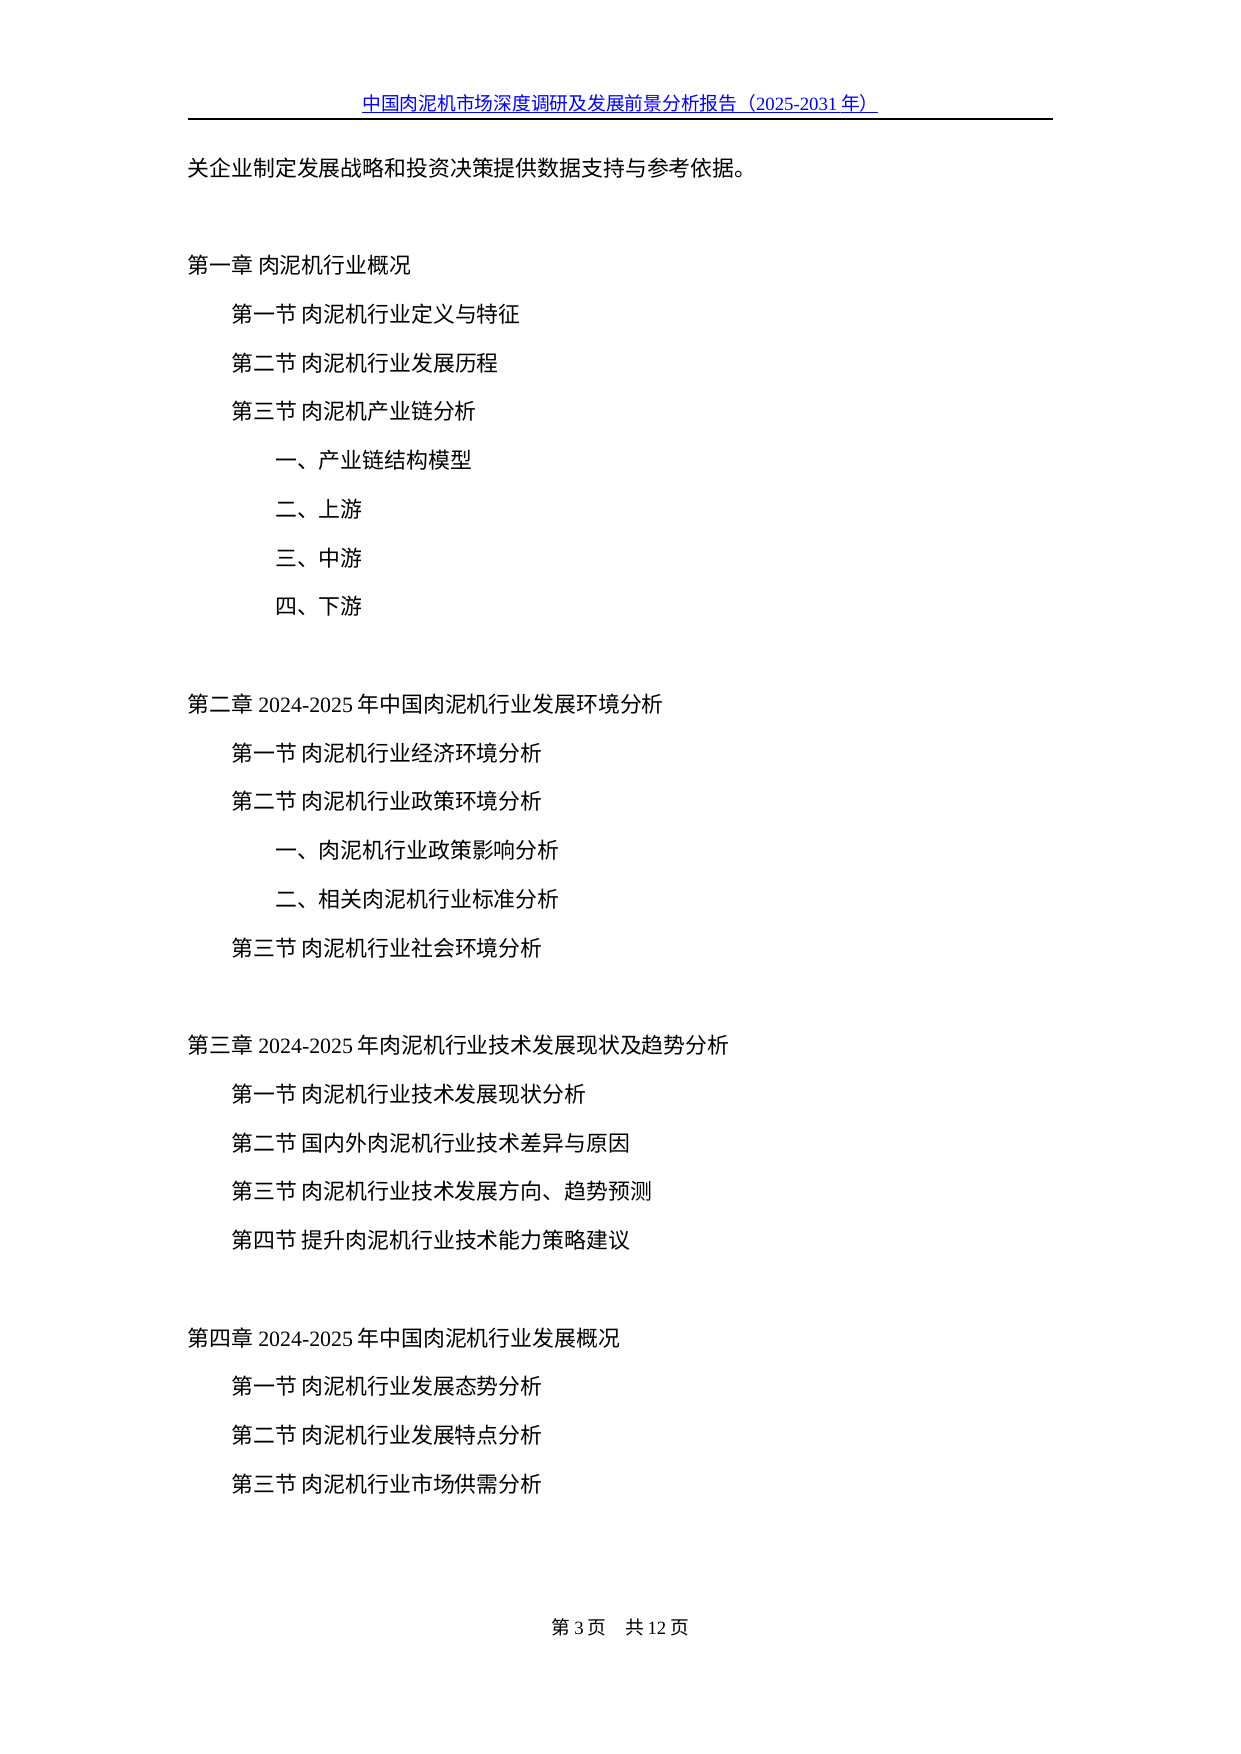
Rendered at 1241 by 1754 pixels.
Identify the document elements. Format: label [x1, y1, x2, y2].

text [187, 150, 1053, 1499]
